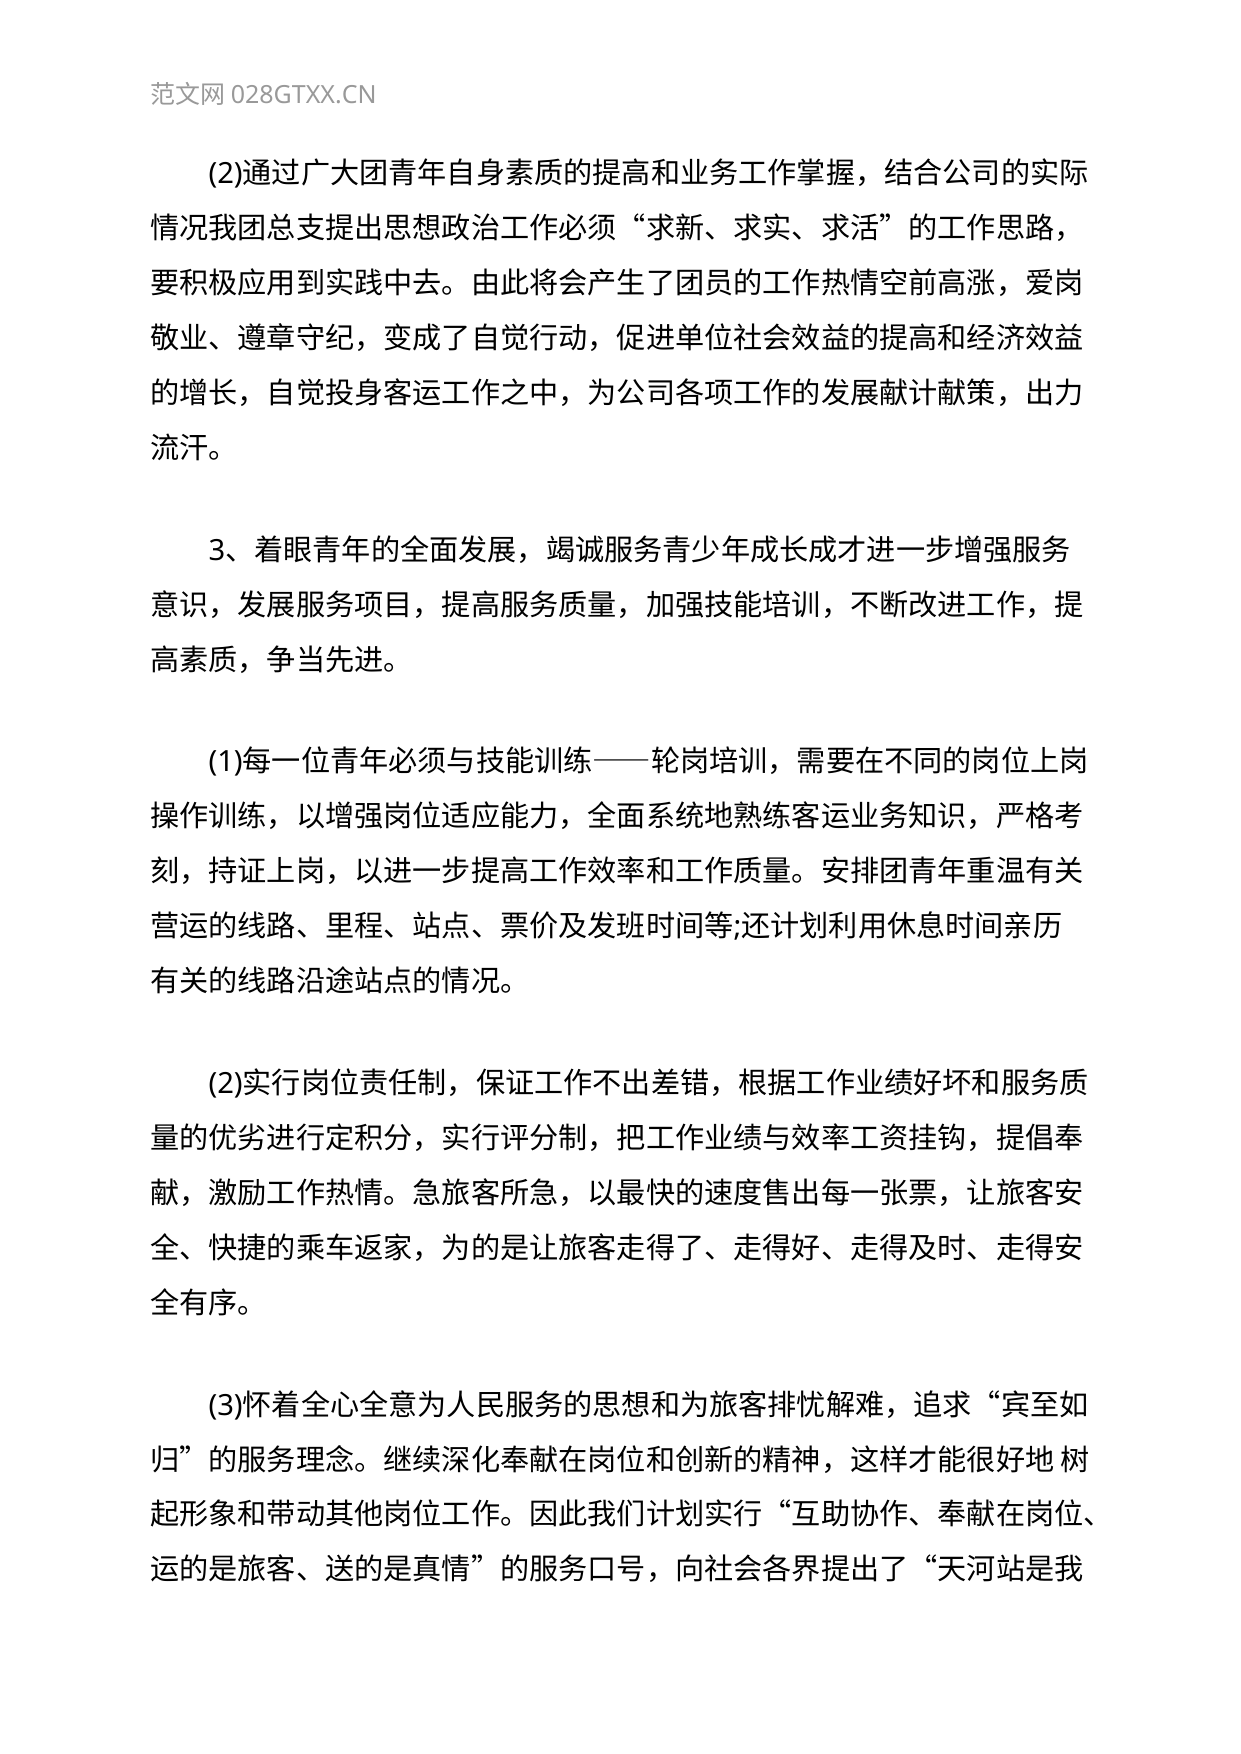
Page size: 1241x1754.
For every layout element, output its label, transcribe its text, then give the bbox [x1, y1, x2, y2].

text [150, 1381, 1090, 1588]
text (2)实行岗位责任制，保证工作不出差错，根据工作业绩好坏和服务质量的优劣进行定积分，实行评分制，把工作业绩与效率工资挂钩，提倡奉献，激励工作热情。急旅客所急，以最快的速度售出每一张票，让旅客安全、快捷的乘车返家，为的是让旅客走得了、走得好、走得及时、走得安全有序。 [150, 1059, 1090, 1322]
text 3、着眼青年的全面发展，竭诚服务青少年成长成才进一步增强服务意识，发展服务项目，提高服务质量，加强技能培训，不断改进工作，提高素质，争当先进。 [150, 526, 1090, 678]
text (1)每一位青年必须与技能训练——轮岗培训，需要在不同的岗位上岗操作训练，以增强岗位适应能力，全面系统地熟练客运业务知识，严格考刻，持证上岗，以进一步提高工作效率和工作质量。安排团青年重温有关营运的线路、里程、站点、票价及发班时间等;还计划利用休息时间亲历有关的线路沿途站点的情况。 [150, 738, 1090, 1000]
text (2)通过广大团青年自身素质的提高和业务工作掌握，结合公司的实际情况我团总支提出思想政治工作必须“求新、求实、求活”的工作思路，要积极应用到实践中去。由此将会产生了团员的工作热情空前高涨，爱岗敬业、遵章守纪，变成了自觉行动，促进单位社会效益的提高和经济效益的增长，自觉投身客运工作之中，为公司各项工作的发展献计献策，出力流汗。 [150, 150, 1090, 467]
